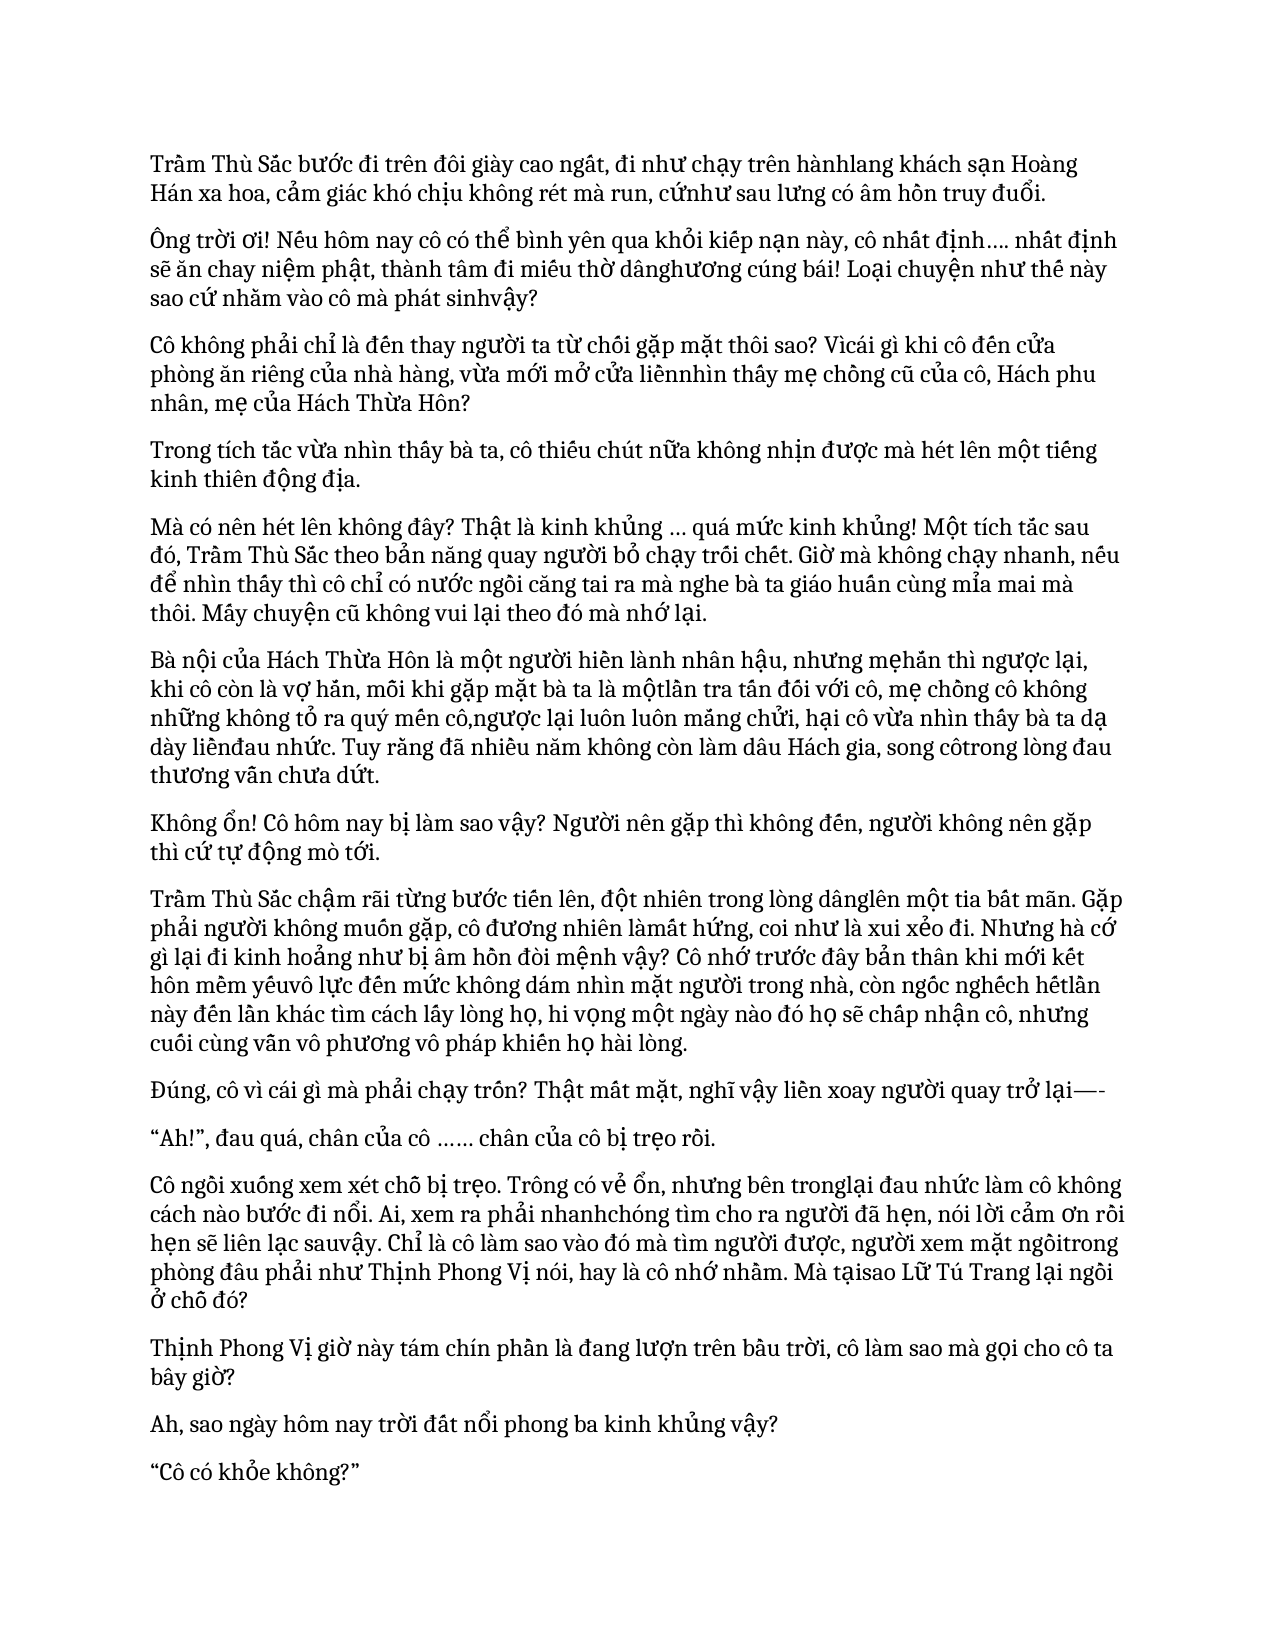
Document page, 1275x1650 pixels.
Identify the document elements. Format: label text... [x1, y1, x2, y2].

text Đúng, cô vì cái gì mà phải chạy trốn? Thật mất mặt, nghĩ vậy liền xoay người quay trở lại—- [150, 1076, 1125, 1105]
text Ah, sao ngày hôm nay trời đất nổi phong ba kinh khủng vậy? [150, 1410, 1125, 1439]
text Thịnh Phong Vị giờ này tám chín phần là đang lượn trên bầu trời, cô làm sao mà gọi cho cô ta bây giờ? [150, 1334, 1125, 1391]
text “Cô có khỏe không?” [150, 1457, 1125, 1486]
text Ông trời ơi! Nếu hôm nay cô có thể bình yên qua khỏi kiếp nạn này, cô nhất định…. nhất định sẽ ăn chay niệm phật, thành tâm đi miếu thờ dânghương cúng bái! Loại chuyện như thế này sao cứ nhằm vào cô mà phát sinhvậy? [150, 226, 1125, 312]
text Trầm Thù Sắc chậm rãi từng bước tiến lên, đột nhiên trong lòng dânglên một tia bất mãn. Gặp phải người không muốn gặp, cô đương nhiên làmất hứng, coi như là xui xẻo đi. Nhưng hà cớ gì lại đi kinh hoảng như bị âm hồn đòi mệnh vậy? Cô nhớ trước đây bản thân khi mới kết hôn mềm yếuvô lực đến mức không dám nhìn mặt người trong nhà, còn ngốc nghếch hếtlần này đến lần khác tìm cách lấy lòng họ, hi vọng một ngày nào đó họ sẽ chấp nhận cô, nhưng cuối cùng vẫn vô phương vô pháp khiến họ hài lòng. [150, 885, 1125, 1057]
text Trong tích tắc vừa nhìn thấy bà ta, cô thiếu chút nữa không nhịn được mà hét lên một tiếng kinh thiên động địa. [150, 436, 1125, 494]
text Trầm Thù Sắc bước đi trên đôi giày cao ngất, đi như chạy trên hànhlang khách sạn Hoàng Hán xa hoa, cảm giác khó chịu không rét mà run, cứnhư sau lưng có âm hồn truy đuổi. [150, 150, 1125, 207]
text Bà nội của Hách Thừa Hôn là một người hiền lành nhân hậu, nhưng mẹhắn thì ngược lại, khi cô còn là vợ hắn, mỗi khi gặp mặt bà ta là mộtlần tra tấn đối với cô, mẹ chồng cô không những không tỏ ra quý mến cô,ngược lại luôn luôn mắng chửi, hại cô vừa nhìn thấy bà ta dạ dày liềnđau nhức. Tuy rằng đã nhiều năm không còn làm dâu Hách gia, song côtrong lòng đau thương vẫn chưa dứt. [150, 646, 1125, 790]
text Cô ngồi xuống xem xét chỗ bị trẹo. Trông có vẻ ổn, nhưng bên tronglại đau nhức làm cô không cách nào bước đi nổi. Ai, xem ra phải nhanhchóng tìm cho ra người đã hẹn, nói lời cảm ơn rồi hẹn sẽ liên lạc sauvậy. Chỉ là cô làm sao vào đó mà tìm người được, người xem mặt ngồitrong phòng đâu phải như Thịnh Phong Vị nói, hay là cô nhớ nhầm. Mà tạisao Lữ Tú Trang lại ngồi ở chỗ đó? [150, 1171, 1125, 1315]
text Cô không phải chỉ là đến thay người ta từ chối gặp mặt thôi sao? Vìcái gì khi cô đến cửa phòng ăn riêng của nhà hàng, vừa mới mở cửa liềnnhìn thấy mẹ chồng cũ của cô, Hách phu nhân, mẹ của Hách Thừa Hôn? [150, 331, 1125, 417]
text Mà có nên hét lên không đây? Thật là kinh khủng … quá mức kinh khủng! Một tích tắc sau đó, Trầm Thù Sắc theo bản năng quay người bỏ chạy trối chết. Giờ mà không chạy nhanh, nếu để nhìn thấy thì cô chỉ có nước ngồi căng tai ra mà nghe bà ta giáo huấn cùng mỉa mai mà thôi. Mấy chuyện cũ không vui lại theo đó mà nhớ lại. [150, 512, 1125, 627]
text Không ổn! Cô hôm nay bị làm sao vậy? Người nên gặp thì không đến, người không nên gặp thì cứ tự động mò tới. [150, 809, 1125, 866]
text “Ah!”, đau quá, chân của cô …… chân của cô bị trẹo rồi. [150, 1124, 1125, 1152]
